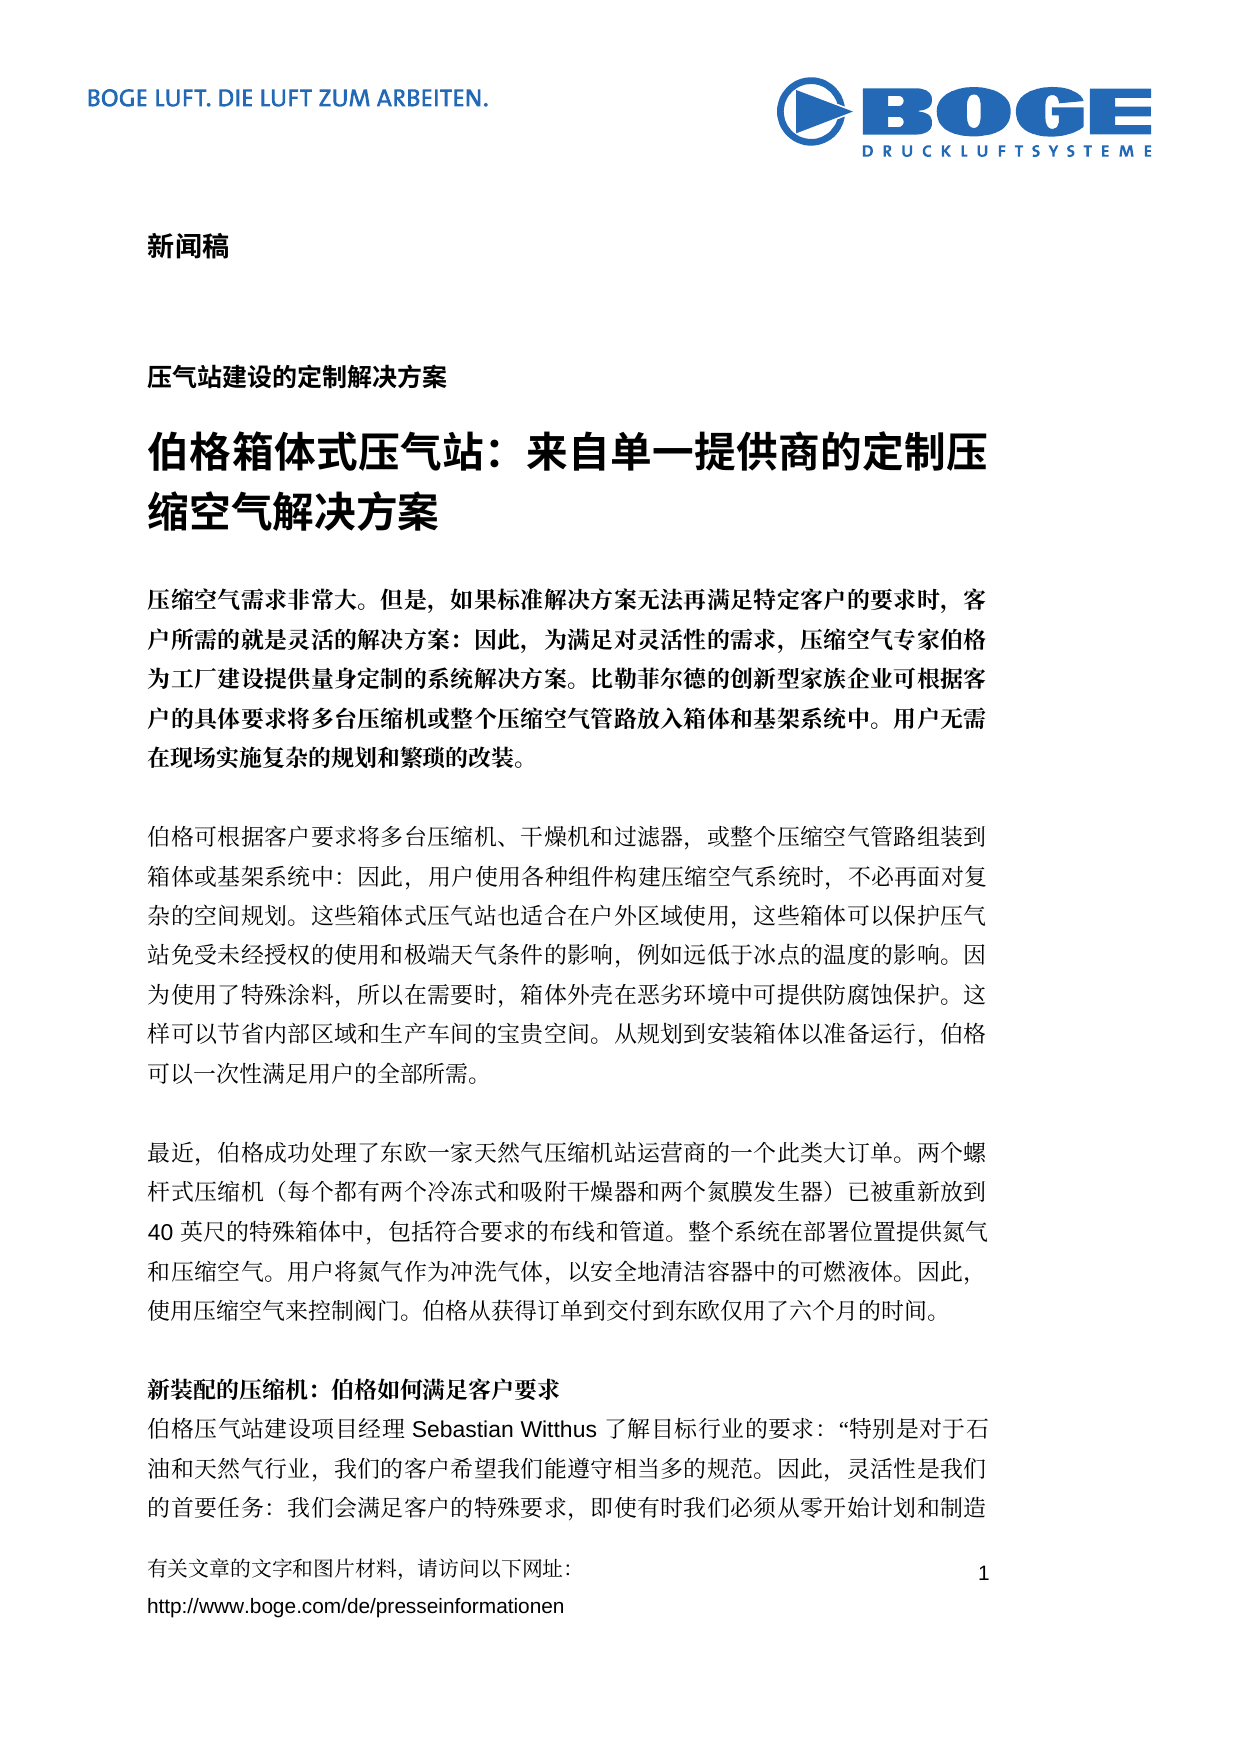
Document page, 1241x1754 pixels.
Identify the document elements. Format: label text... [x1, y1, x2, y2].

text 压气站建设的定制解决方案 [148, 357, 989, 394]
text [148, 1416, 989, 1522]
text 最近，伯格成功处理了东欧一家天然气压缩机站运营商的一个此类大订单。两个螺杆式压缩机（每个都有两个冷冻式和吸附干燥器和两个氮膜发生器）已被重新放到 40 英尺的特殊箱体中，包括符合要求的布线和管道。整个系统在部署位置提供氮气和压缩空气。用户将氮气作为冲洗气体，以安全地清洁容器中的可燃液体。因此，使用压缩空气来控制阀门。伯格从获得订单到交付到东欧仅用了六个月的时间。 [148, 1140, 989, 1324]
text 伯格箱体式压气站：来自单一提供商的定制压缩空气解决方案 [148, 419, 989, 539]
text 新装配的压缩机：伯格如何满足客户要求 [148, 1377, 989, 1403]
text 压缩空气需求非常大。但是，如果标准解决方案无法再满足特定客户的要求时，客户所需的就是灵活的解决方案：因此，为满足对灵活性的需求，压缩空气专家伯格为工厂建设提供量身定制的系统解决方案。比勒菲尔德的创新型家族企业可根据客户的具体要求将多台压缩机或整个压缩空气管路放入箱体和基架系统中。用户无需在现场实施复杂的规划和繁琐的改装。 [148, 587, 989, 772]
text 伯格可根据客户要求将多台压缩机、干燥机和过滤器，或整个压缩空气管路组装到箱体或基架系统中：因此，用户使用各种组件构建压缩空气系统时，不必再面对复杂的空间规划。这些箱体式压气站也适合在户外区域使用，这些箱体可以保护压气站免受未经授权的使用和极端天气条件的影响，例如远低于冰点的温度的影响。因为使用了特殊涂料，所以在需要时，箱体外壳在恶劣环境中可提供防腐蚀保护。这样可以节省内部区域和生产车间的宝贵空间。从规划到安装箱体以准备运行，伯格可以一次性满足用户的全部所需。 [148, 824, 989, 1087]
subtitle 新闻稿 [148, 225, 989, 264]
